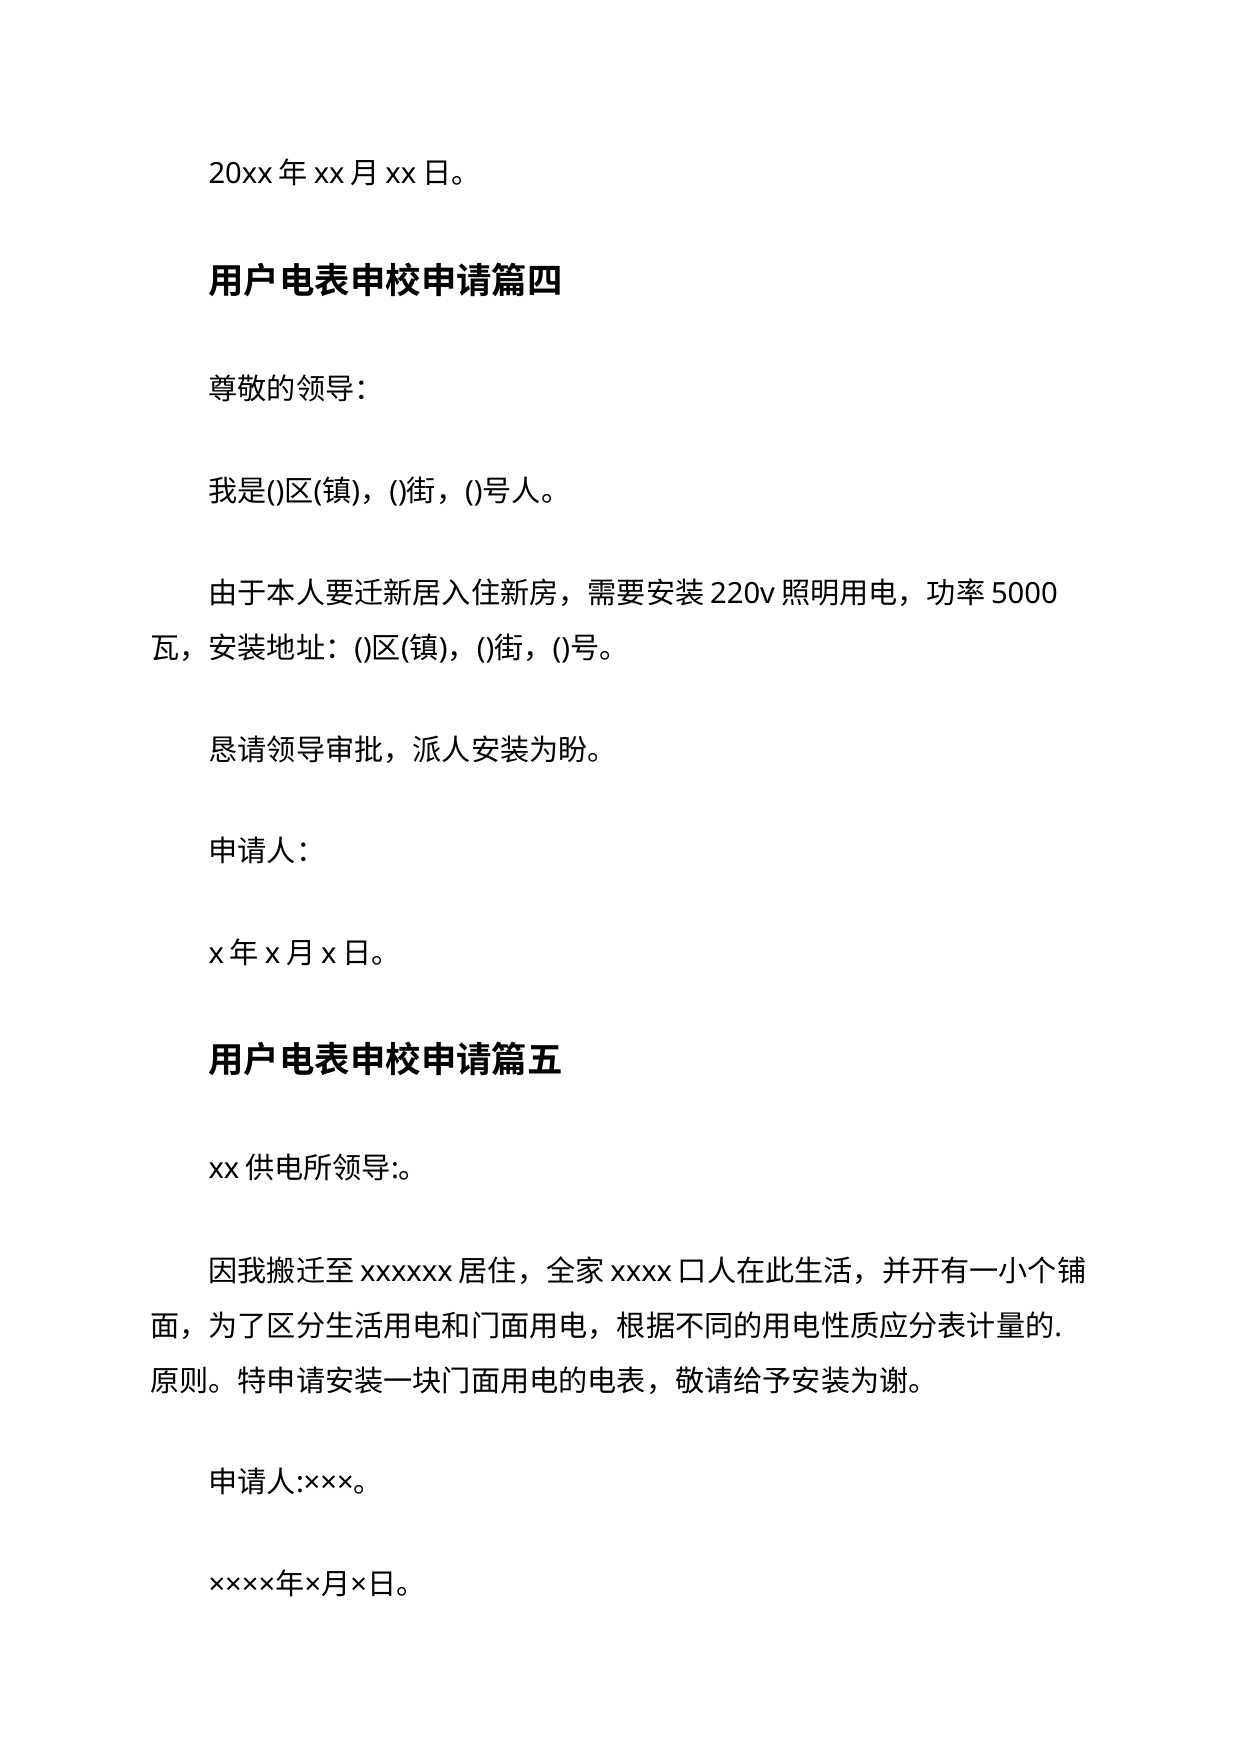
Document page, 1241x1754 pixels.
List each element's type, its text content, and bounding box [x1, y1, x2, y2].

text xx供电所领导:。 [150, 1145, 1090, 1187]
text 用户电表申校申请篇五 [150, 1032, 1090, 1083]
text 申请人： [150, 828, 1090, 870]
text 恳请领导审批，派人安装为盼。 [150, 726, 1090, 768]
text 20xx年xx月xx日。 [150, 150, 1090, 192]
text 我是()区(镇)，()街，()号人。 [150, 467, 1090, 509]
text 用户电表申校申请篇四 [150, 252, 1090, 303]
text 由于本人要迁新居入住新房，需要安装220v照明用电，功率5000瓦，安装地址：()区(镇)，()街，()号。 [150, 569, 1090, 667]
text ××××年×月×日。 [150, 1561, 1090, 1603]
text 尊敬的领导： [150, 365, 1090, 408]
text 因我搬迁至xxxxxx居住，全家xxxx口人在此生活，并开有一小个铺面，为了区分生活用电和门面用电，根据不同的用电性质应分表计量的.原则。特申请安装一块门面用电的电表，敬请给予安装为谢。 [150, 1247, 1090, 1399]
text 申请人:×××。 [150, 1459, 1090, 1501]
text x年x月x日。 [150, 930, 1090, 972]
